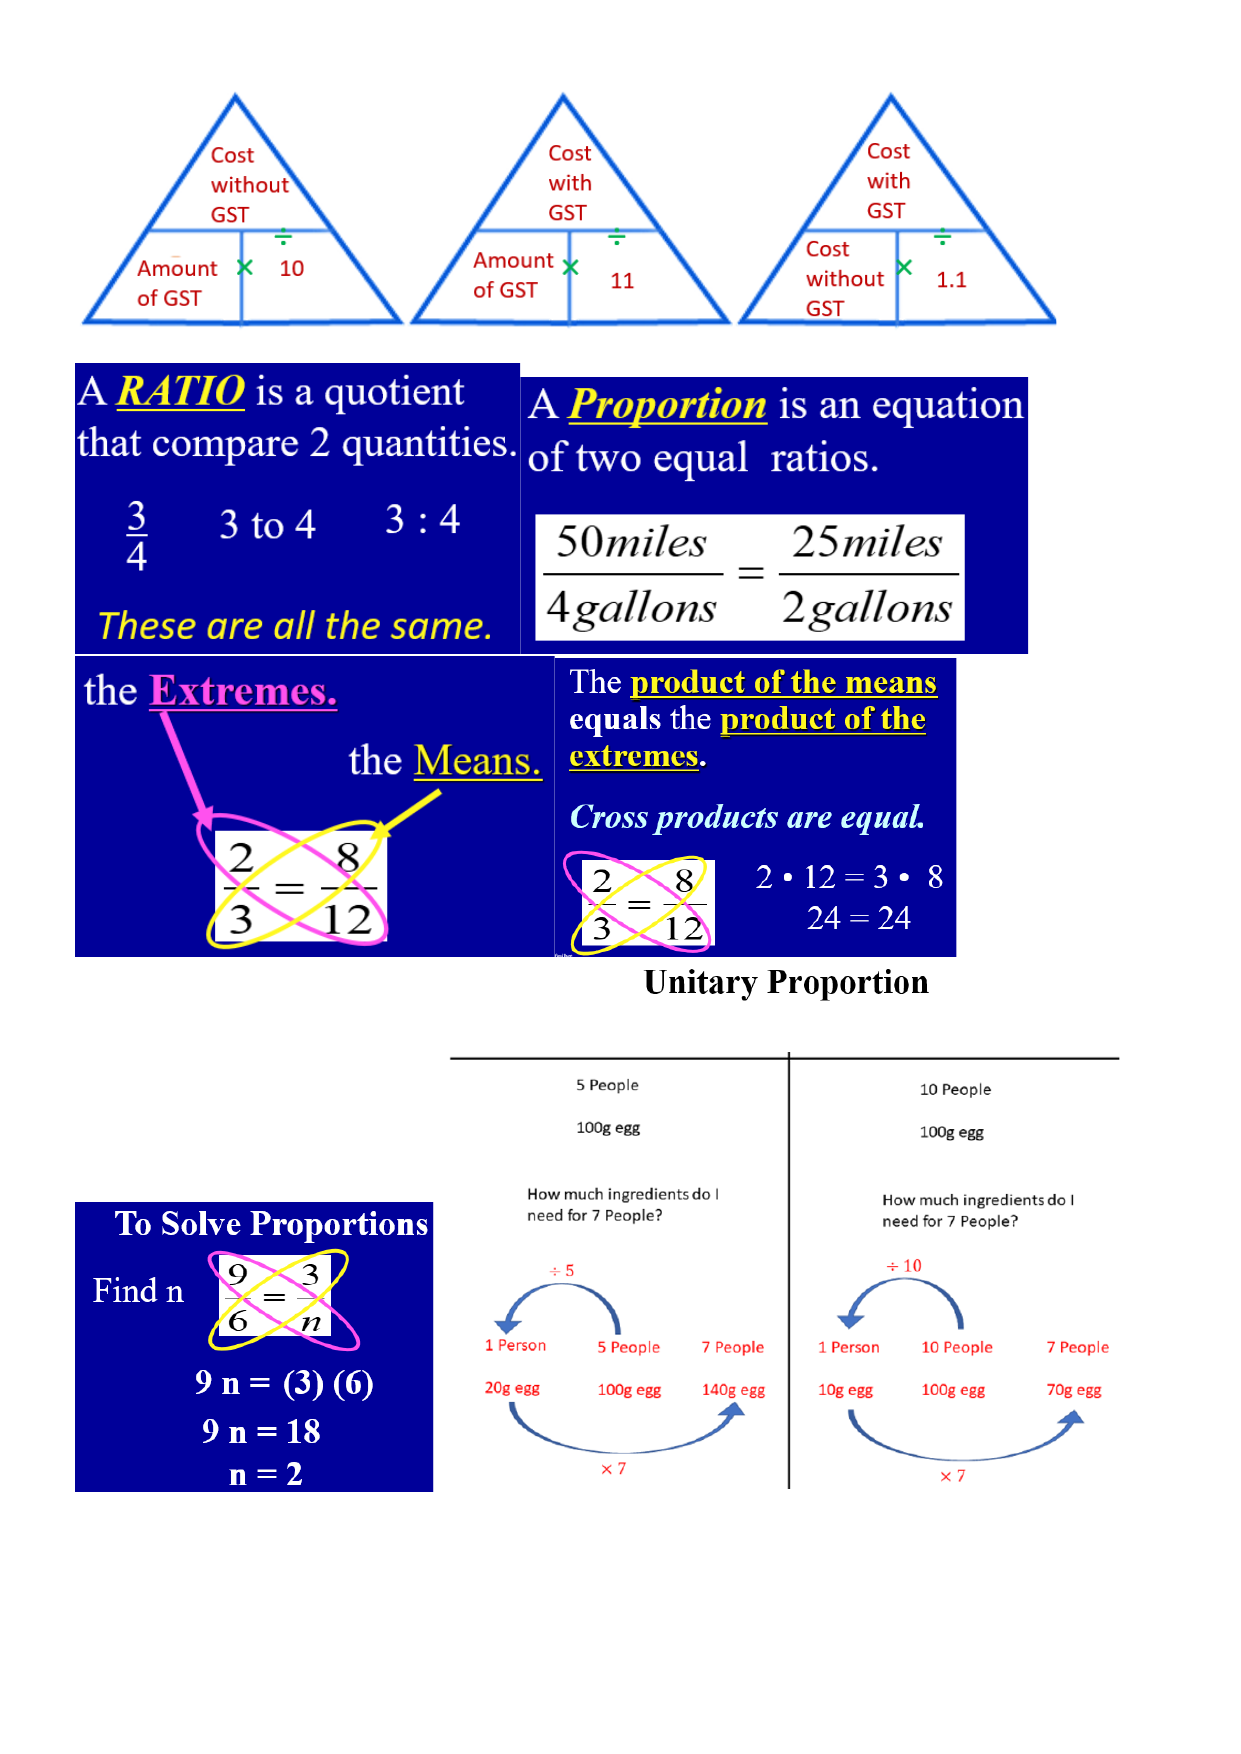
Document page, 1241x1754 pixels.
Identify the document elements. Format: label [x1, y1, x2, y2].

picture [75, 75, 1057, 345]
picture [75, 958, 1120, 1492]
picture [75, 363, 1029, 654]
picture [75, 656, 957, 957]
